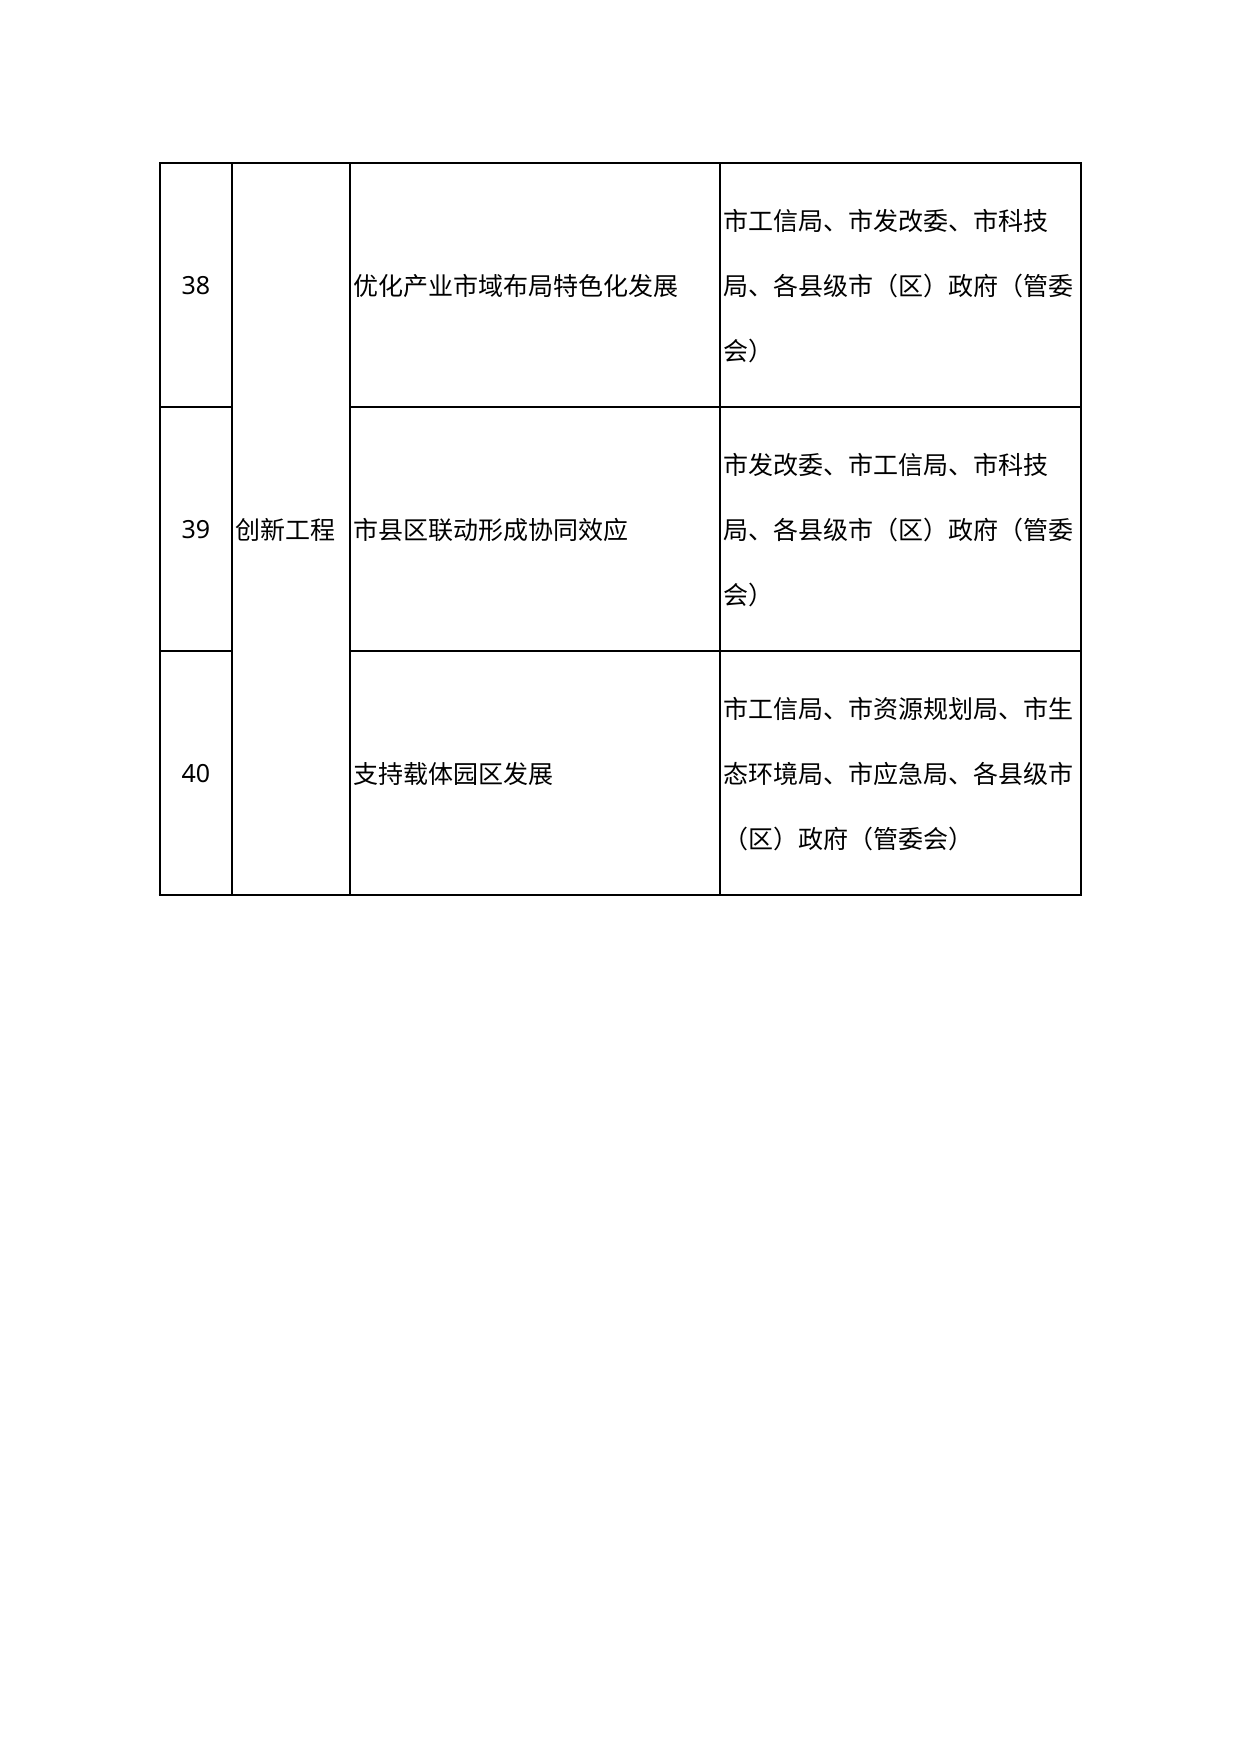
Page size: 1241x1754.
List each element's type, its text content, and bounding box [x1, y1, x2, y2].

table_cell 38 [161, 164, 231, 406]
table_cell 40 [161, 652, 231, 894]
table_cell 市县区联动形成协同效应 [351, 408, 719, 650]
table_cell 优化产业市域布局特色化发展 [351, 164, 719, 406]
table_cell 39 [161, 408, 231, 650]
table_cell 市工信局、市发改委、市科技局、各县级市（区）政府（管委会） [721, 164, 1080, 406]
table_cell 支持载体园区发展 [351, 652, 719, 894]
table_cell 市工信局、市资源规划局、市生态环境局、市应急局、各县级市（区）政府（管委会） [721, 652, 1080, 894]
table_cell 体制机制创新工程 [233, 164, 349, 894]
table_cell 市发改委、市工信局、市科技局、各县级市（区）政府（管委会） [721, 408, 1080, 650]
